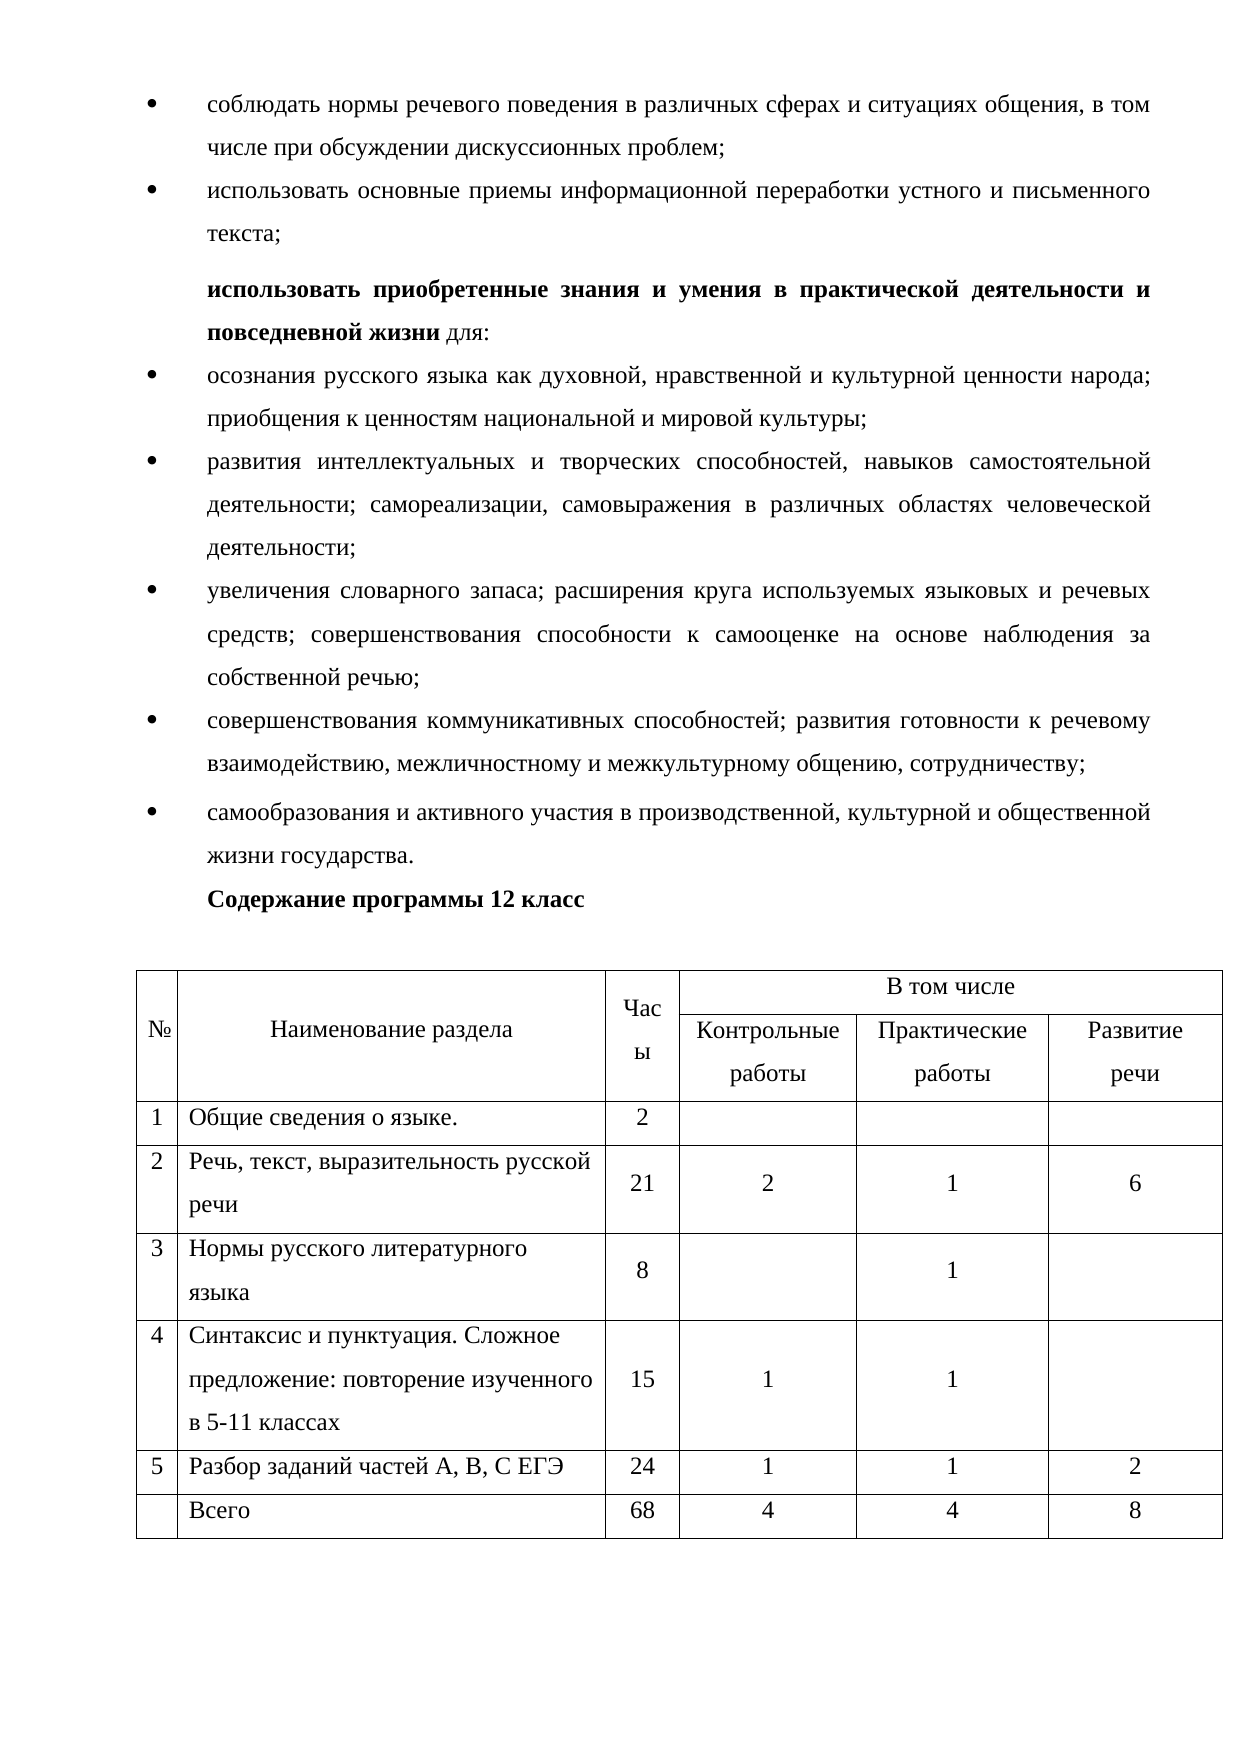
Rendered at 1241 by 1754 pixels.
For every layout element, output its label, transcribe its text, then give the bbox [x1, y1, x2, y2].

table_cell 1 [137, 1102, 177, 1145]
table_header Часы [606, 971, 679, 1101]
list соблюдать нормы речевого поведения в различных сферах и ситуациях общения, в том числе при обсуждении дискуссионных проблем; [148, 89, 1152, 161]
table_cell [680, 1234, 856, 1319]
table_cell 4 [857, 1495, 1048, 1538]
table_cell 8 [606, 1234, 679, 1319]
table_cell 6 [1049, 1146, 1222, 1232]
list самообразования и активного участия в производственной, культурной и общественной жизни государства. [148, 797, 1152, 869]
table_header В том числе [680, 971, 1222, 1014]
list совершенствования коммуникативных способностей; развития готовности к речевому взаимодействию, межличностному и межкультурному общению, сотрудничеству; [148, 705, 1152, 777]
table_cell Общие сведения о языке. [178, 1102, 605, 1145]
list увеличения словарного запаса; расширения круга используемых языковых и речевых средств; совершенствования способности к самооценке на основе наблюдения за собственной речью; [148, 576, 1152, 691]
table_cell [1049, 1321, 1222, 1450]
table_cell 1 [680, 1321, 856, 1450]
table_cell Синтаксис и пунктуация. Сложное предложение: повторение изученного в 5-11 классах [178, 1321, 605, 1450]
table_cell 1 [857, 1321, 1048, 1450]
table_cell 1 [857, 1451, 1048, 1494]
table_cell 21 [606, 1146, 679, 1232]
table_cell 24 [606, 1451, 679, 1494]
table_cell 2 [606, 1102, 679, 1145]
table_cell [137, 1495, 177, 1538]
list осознания русского языка как духовной, нравственной и культурной ценности народа; приобщения к ценностям национальной и мировой культуры; [148, 360, 1152, 432]
list Содержание программы 12 класс [207, 884, 1063, 912]
table_cell Всего [178, 1495, 605, 1538]
table_cell 15 [606, 1321, 679, 1450]
table_cell 1 [857, 1146, 1048, 1232]
table_header Наименование раздела [178, 971, 605, 1101]
table_cell 1 [680, 1451, 856, 1494]
table_cell 4 [137, 1321, 177, 1450]
table_cell 5 [137, 1451, 177, 1494]
table_cell Речь, текст, выразительность русской речи [178, 1146, 605, 1232]
list развития интеллектуальных и творческих способностей, навыков самостоятельной деятельности; самореализации, самовыражения в различных областях человеческой деятельности; [148, 446, 1152, 561]
table_cell 4 [680, 1495, 856, 1538]
text использовать приобретенные знания и умения в практической деятельности и повседневной жизни для: [207, 274, 1152, 346]
table_cell 68 [606, 1495, 679, 1538]
table_cell 2 [1049, 1451, 1222, 1494]
table_cell Нормы русского литературного языка [178, 1234, 605, 1319]
table_cell [857, 1102, 1048, 1145]
table_header № [137, 971, 177, 1101]
table_cell 2 [137, 1146, 177, 1232]
table_cell [1049, 1102, 1222, 1145]
list использовать основные приемы информационной переработки устного и письменного текста; [148, 175, 1152, 247]
table_cell Разбор заданий частей А, В, С ЕГЭ [178, 1451, 605, 1494]
table_cell Практические работы [857, 1015, 1048, 1101]
table_cell 3 [137, 1234, 177, 1319]
table_cell 8 [1049, 1495, 1222, 1538]
table_cell Контрольные работы [680, 1015, 856, 1101]
table_cell [1049, 1234, 1222, 1319]
table_cell 2 [680, 1146, 856, 1232]
table_cell 1 [857, 1234, 1048, 1319]
table_cell Развитие речи [1049, 1015, 1222, 1101]
table_cell [680, 1102, 856, 1145]
